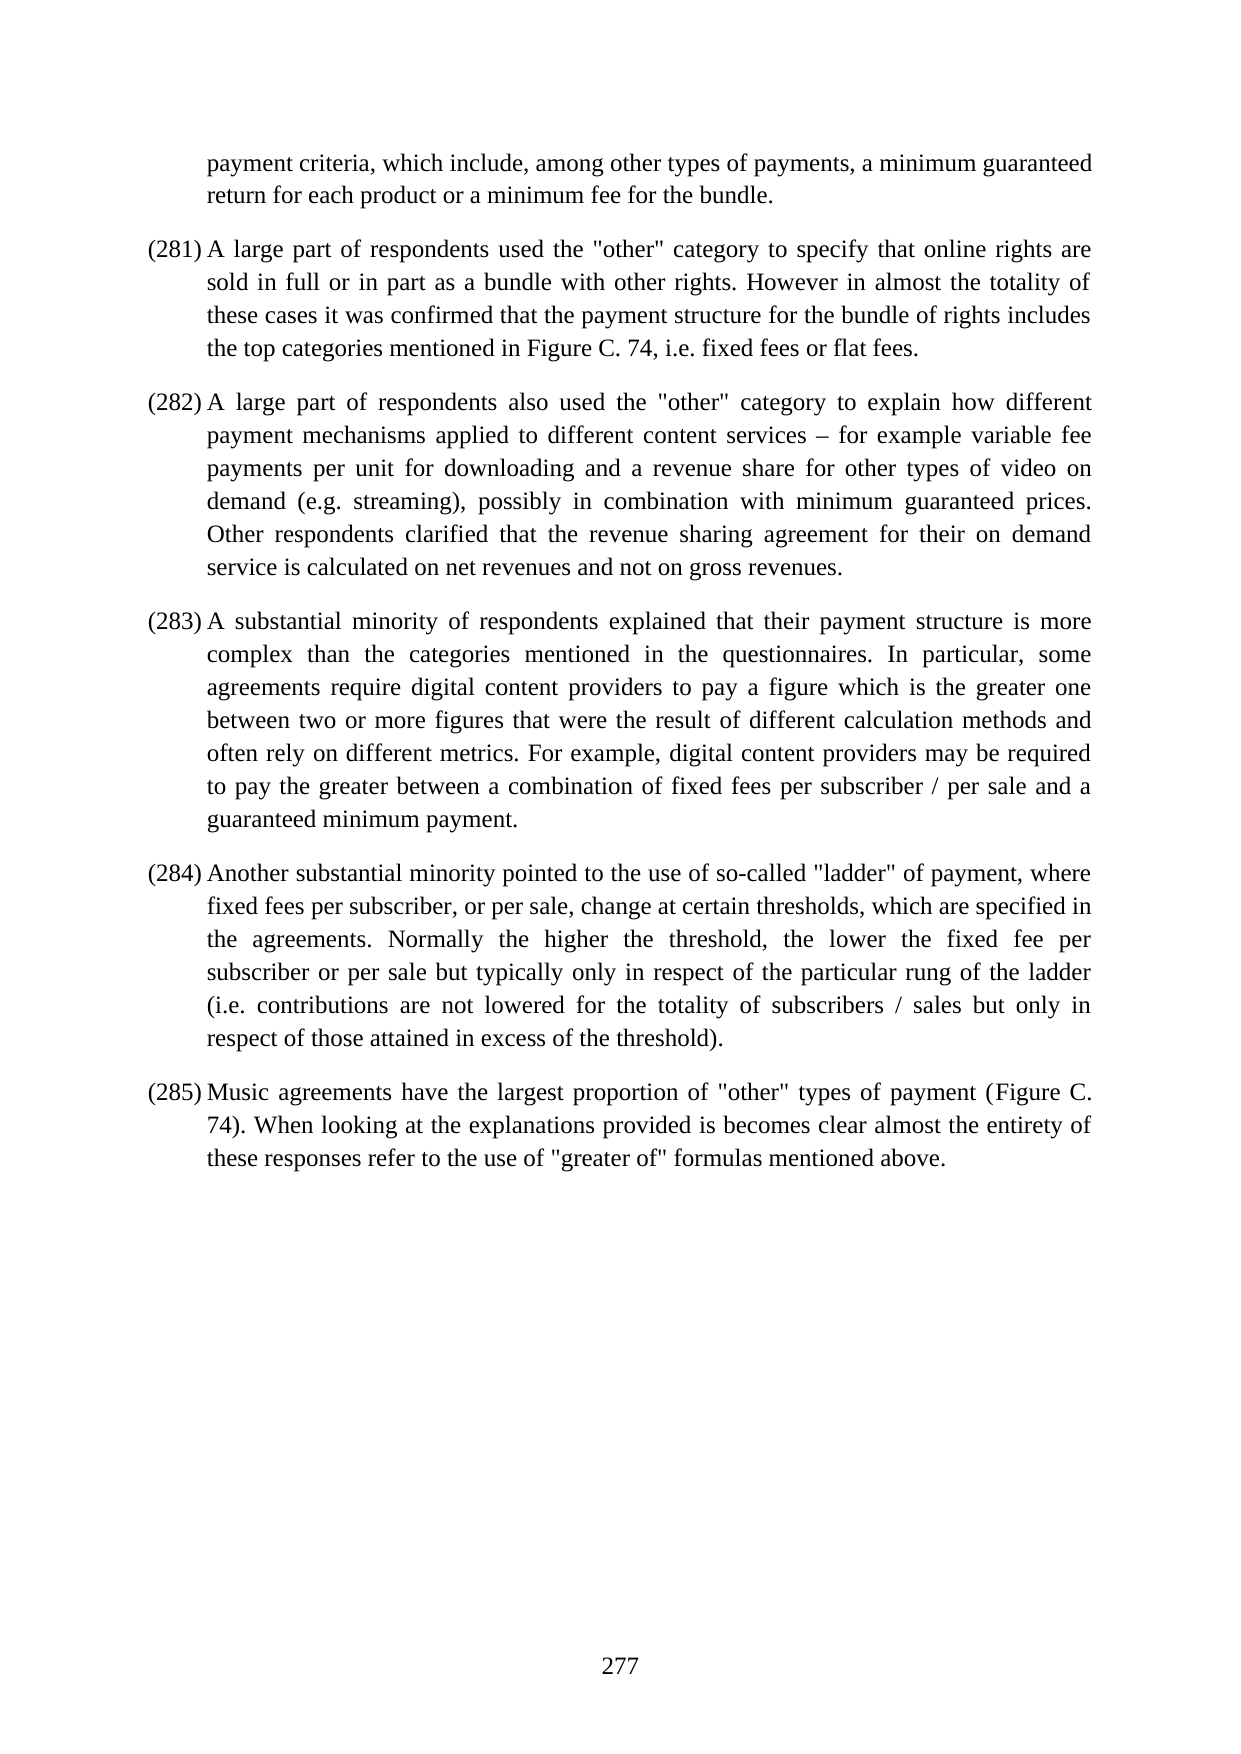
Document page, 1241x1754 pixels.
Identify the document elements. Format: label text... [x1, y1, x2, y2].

list A substantial minority of respondents explained that their payment structure is more complex than the categories mentioned in the questionnaires. In particular, some agreements require digital content providers to pay a figure which is the greater one between two or more figures that were the result of different calculation methods and often rely on different metrics. For example, digital content providers may be required to pay the greater between a combination of fixed fees per subscriber / per sale and a guaranteed minimum payment. [148, 606, 1093, 833]
list Music agreements have the largest proportion of "other" types of payment (figure C. 74). When looking at the explanations provided is becomes clear almost the entirety of these responses refer to the use of "greater of" formulas mentioned above. [148, 1077, 1093, 1172]
list Another substantial minority pointed to the use of so-called "ladder" of payment, where fixed fees per subscriber, or per sale, change at certain thresholds, which are specified in the agreements. Normally the higher the threshold, the lower the fixed fee per subscriber or per sale but typically only in respect of the particular rung of the ladder (i.e. contributions are not lowered for the totality of subscribers / sales but only in respect of those attained in excess of the threshold). [148, 858, 1093, 1052]
list A large part of respondents used the "other" category to specify that online rights are sold in full or in part as a bundle with other rights. However in almost the totality of these cases it was confirmed that the payment structure for the bundle of rights includes the top categories mentioned in figure C. 74, i.e. fixed fees or flat fees. [148, 234, 1093, 362]
list A large part of respondents also used the "other" category to explain how different payment mechanisms applied to different content services – for example variable fee payments per unit for downloading and a revenue share for other types of video on demand (e.g. streaming), possibly in combination with minimum guaranteed prices. Other respondents clarified that the revenue sharing agreement for their on demand service is calculated on net revenues and not on gross revenues. [148, 387, 1093, 581]
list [148, 148, 1093, 209]
